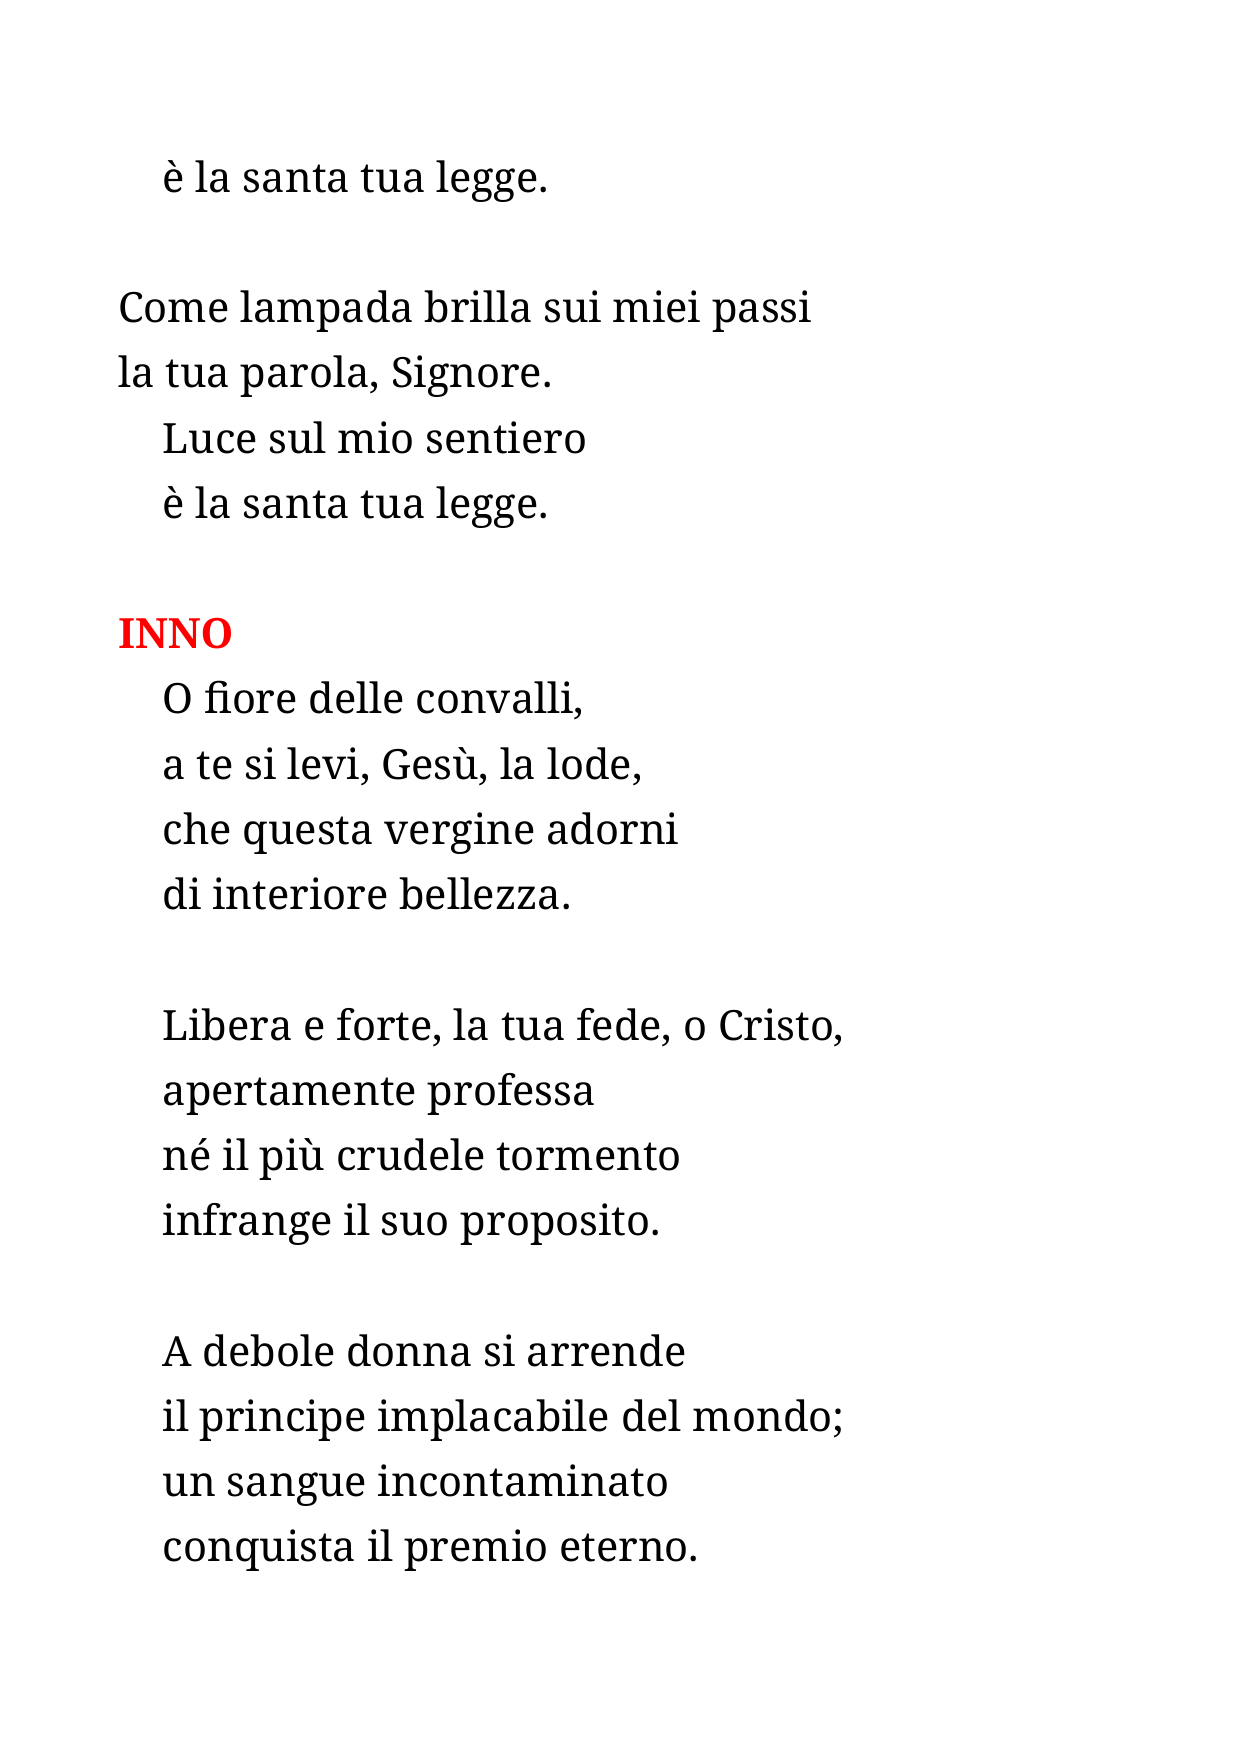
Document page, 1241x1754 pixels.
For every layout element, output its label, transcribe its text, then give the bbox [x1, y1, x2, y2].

text un sangue incontaminato [162, 1452, 1122, 1508]
text INNO [118, 604, 1122, 661]
text Libera e forte, la tua fede, o Cristo, [162, 995, 1122, 1052]
text la tua parola, Signore. [118, 343, 1122, 400]
text Come lampada brilla sui miei passi [118, 278, 1122, 335]
text A debole donna si arrende [162, 1321, 1122, 1378]
text infrange il suo proposito. [162, 1191, 1122, 1248]
text il principe implacabile del mondo; [162, 1387, 1122, 1443]
text Luce sul mio sentiero [162, 408, 1122, 465]
text apertamente professa [162, 1061, 1122, 1117]
text è la santa tua legge. [162, 474, 1122, 530]
text conquista il premio eterno. [162, 1517, 1122, 1574]
text né il più crudele tormento [162, 1126, 1122, 1182]
text di interiore bellezza. [162, 865, 1122, 922]
text è la santa tua legge. [162, 148, 1122, 204]
text a te si levi, Gesù, la lode, [162, 734, 1122, 791]
text O fiore delle convalli, [162, 669, 1122, 726]
text che questa vergine adorni [162, 800, 1122, 856]
